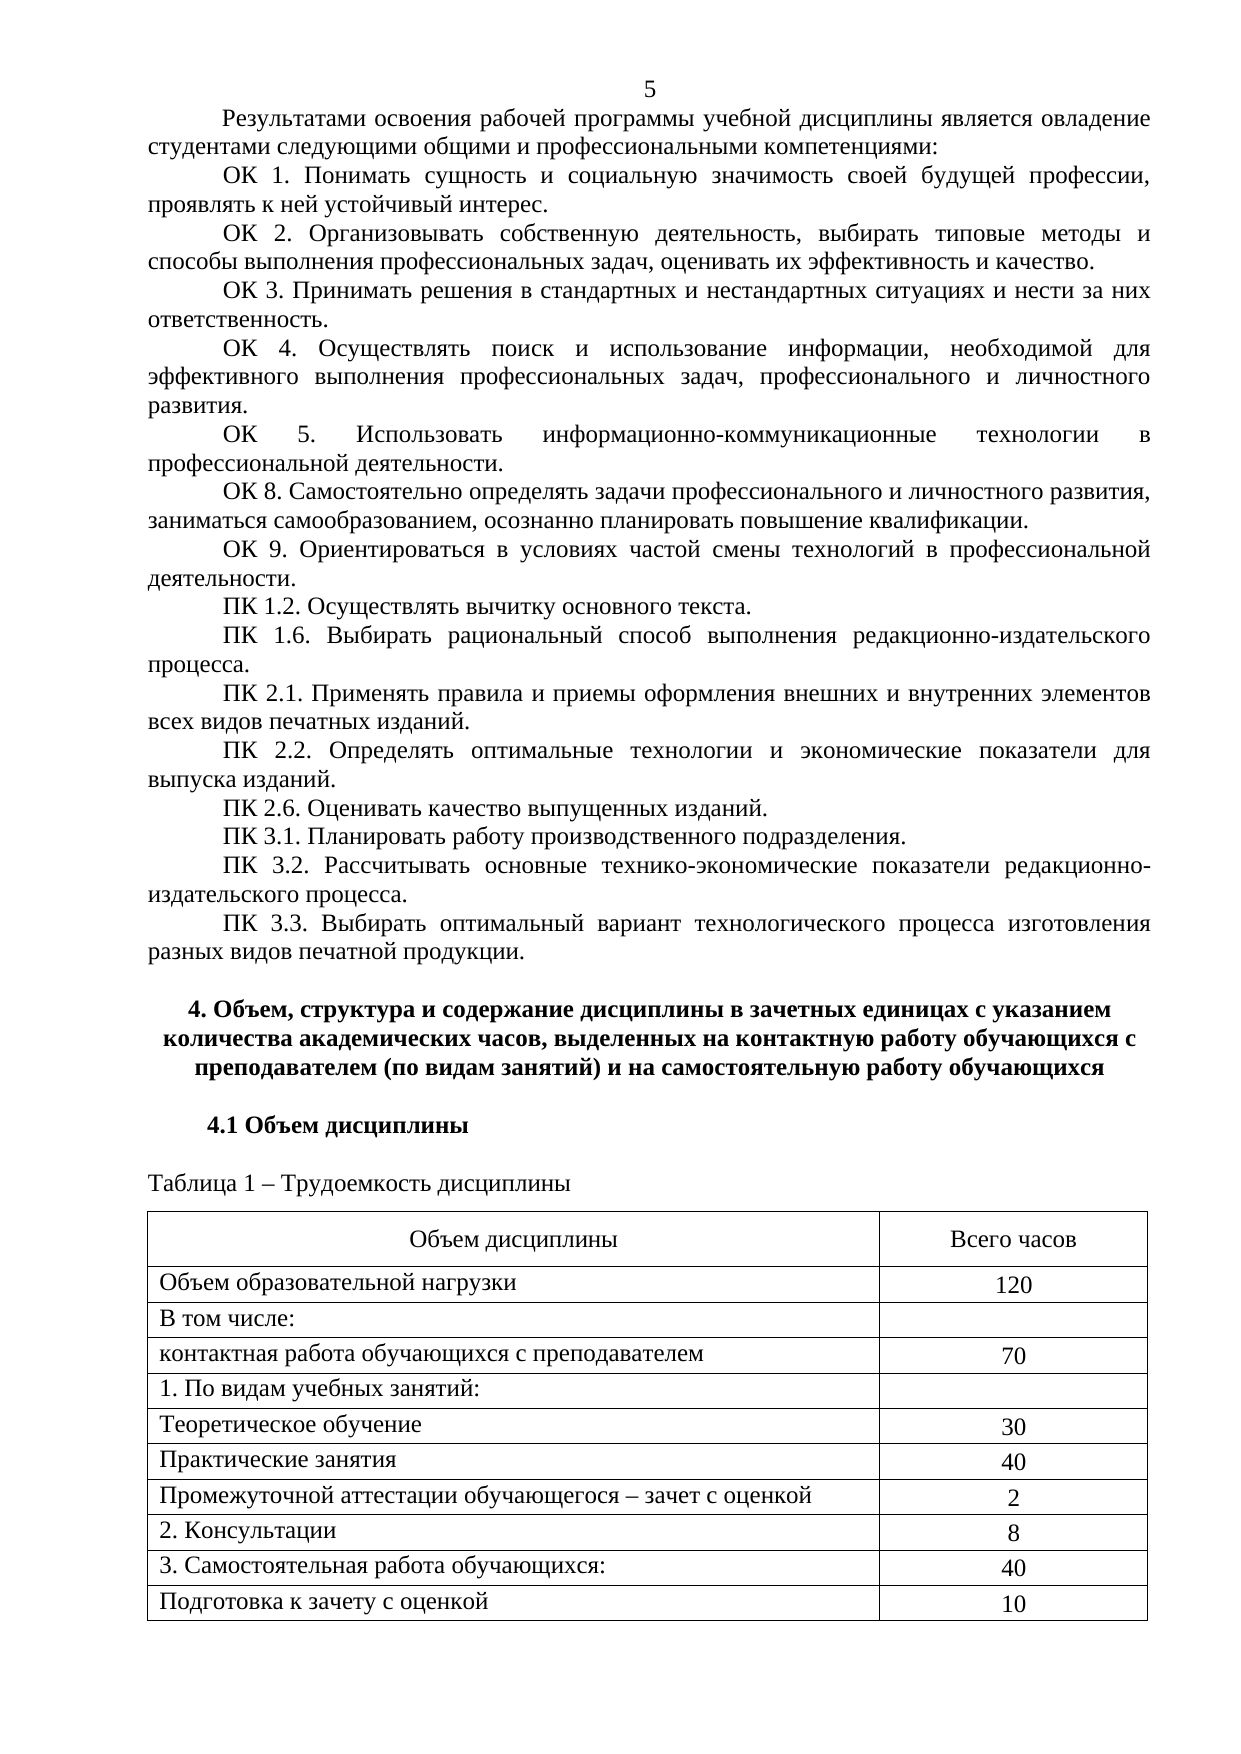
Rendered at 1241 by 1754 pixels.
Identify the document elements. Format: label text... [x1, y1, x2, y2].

table_header Объем дисциплины [148, 1212, 879, 1266]
table_cell Промежуточной аттестации обучающегося – зачет с оценкой [148, 1480, 879, 1514]
table_cell контактная работа обучающихся с преподавателем [148, 1338, 879, 1372]
table_cell 8 [880, 1515, 1147, 1549]
text 4.1 Объем дисциплины [148, 1110, 1152, 1138]
table_cell 70 [880, 1338, 1147, 1372]
text ОК 1. Понимать сущность и социальную значимость своей будущей профессии, проявлять к ней устойчивый интерес. [148, 160, 1152, 218]
table_cell 3. Самостоятельная работа обучающихся: [148, 1551, 879, 1585]
text ПК 3.1. Планировать работу производственного подразделения. [148, 821, 1152, 850]
text ОК 9. Ориентироваться в условиях частой смены технологий в профессиональной деятельности. [148, 534, 1152, 591]
table_cell 2 [880, 1480, 1147, 1514]
table_cell 1. По видам учебных занятий: [148, 1374, 879, 1408]
table_cell 40 [880, 1551, 1147, 1585]
text ОК 3. Принимать решения в стандартных и нестандартных ситуациях и нести за них ответственность. [148, 275, 1152, 333]
table_cell 10 [880, 1586, 1147, 1620]
table_cell 120 [880, 1267, 1147, 1302]
text ОК 4. Осуществлять поиск и использование информации, необходимой для эффективного выполнения профессиональных задач, профессионального и личностного развития. [148, 333, 1152, 419]
text ПК 1.6. Выбирать рациональный способ выполнения редакционно-издательского процесса. [148, 620, 1152, 678]
text Результатами освоения рабочей программы учебной дисциплины является овладение студентами следующими общими и профессиональными компетенциями: [148, 103, 1152, 160]
text ОК 5. Использовать информационно-коммуникационные технологии в профессиональной деятельности. [148, 419, 1152, 476]
table_cell Практические занятия [148, 1444, 879, 1479]
table_cell 2. Консультации [148, 1515, 879, 1549]
text ПК 2.1. Применять правила и приемы оформления внешних и внутренних элементов всех видов печатных изданий. [148, 678, 1152, 735]
table_cell 40 [880, 1444, 1147, 1479]
text ПК 3.3. Выбирать оптимальный вариант технологического процесса изготовления разных видов печатной продукции. [148, 908, 1152, 965]
table_cell [880, 1374, 1147, 1408]
table_cell Объем образовательной нагрузки [148, 1267, 879, 1302]
text ОК 8. Самостоятельно определять задачи профессионального и личностного развития, заниматься самообразованием, осознанно планировать повышение квалификации. [148, 476, 1152, 534]
text ПК 3.2. Рассчитывать основные технико-экономические показатели редакционно-издательского процесса. [148, 850, 1152, 908]
text ПК 1.2. Осуществлять вычитку основного текста. [148, 591, 1152, 620]
table_cell Подготовка к зачету с оценкой [148, 1586, 879, 1620]
table_cell Теоретическое обучение [148, 1409, 879, 1443]
table_header Всего часов [880, 1212, 1147, 1266]
text Таблица 1 – Трудоемкость дисциплины [148, 1168, 1152, 1196]
text ПК 2.2. Определять оптимальные технологии и экономические показатели для выпуска изданий. [148, 735, 1152, 793]
table_cell [880, 1303, 1147, 1337]
text ОК 2. Организовывать собственную деятельность, выбирать типовые методы и способы выполнения профессиональных задач, оценивать их эффективность и качество. [148, 218, 1152, 275]
table_cell 30 [880, 1409, 1147, 1443]
table_cell В том числе: [148, 1303, 879, 1337]
text ПК 2.6. Оценивать качество выпущенных изданий. [148, 793, 1152, 821]
text 4. Объем, структура и содержание дисциплины в зачетных единицах с указанием количества академических часов, выделенных на контактную работу обучающихся с преподавателем (по видам занятий) и на самостоятельную работу обучающихся [148, 994, 1152, 1081]
